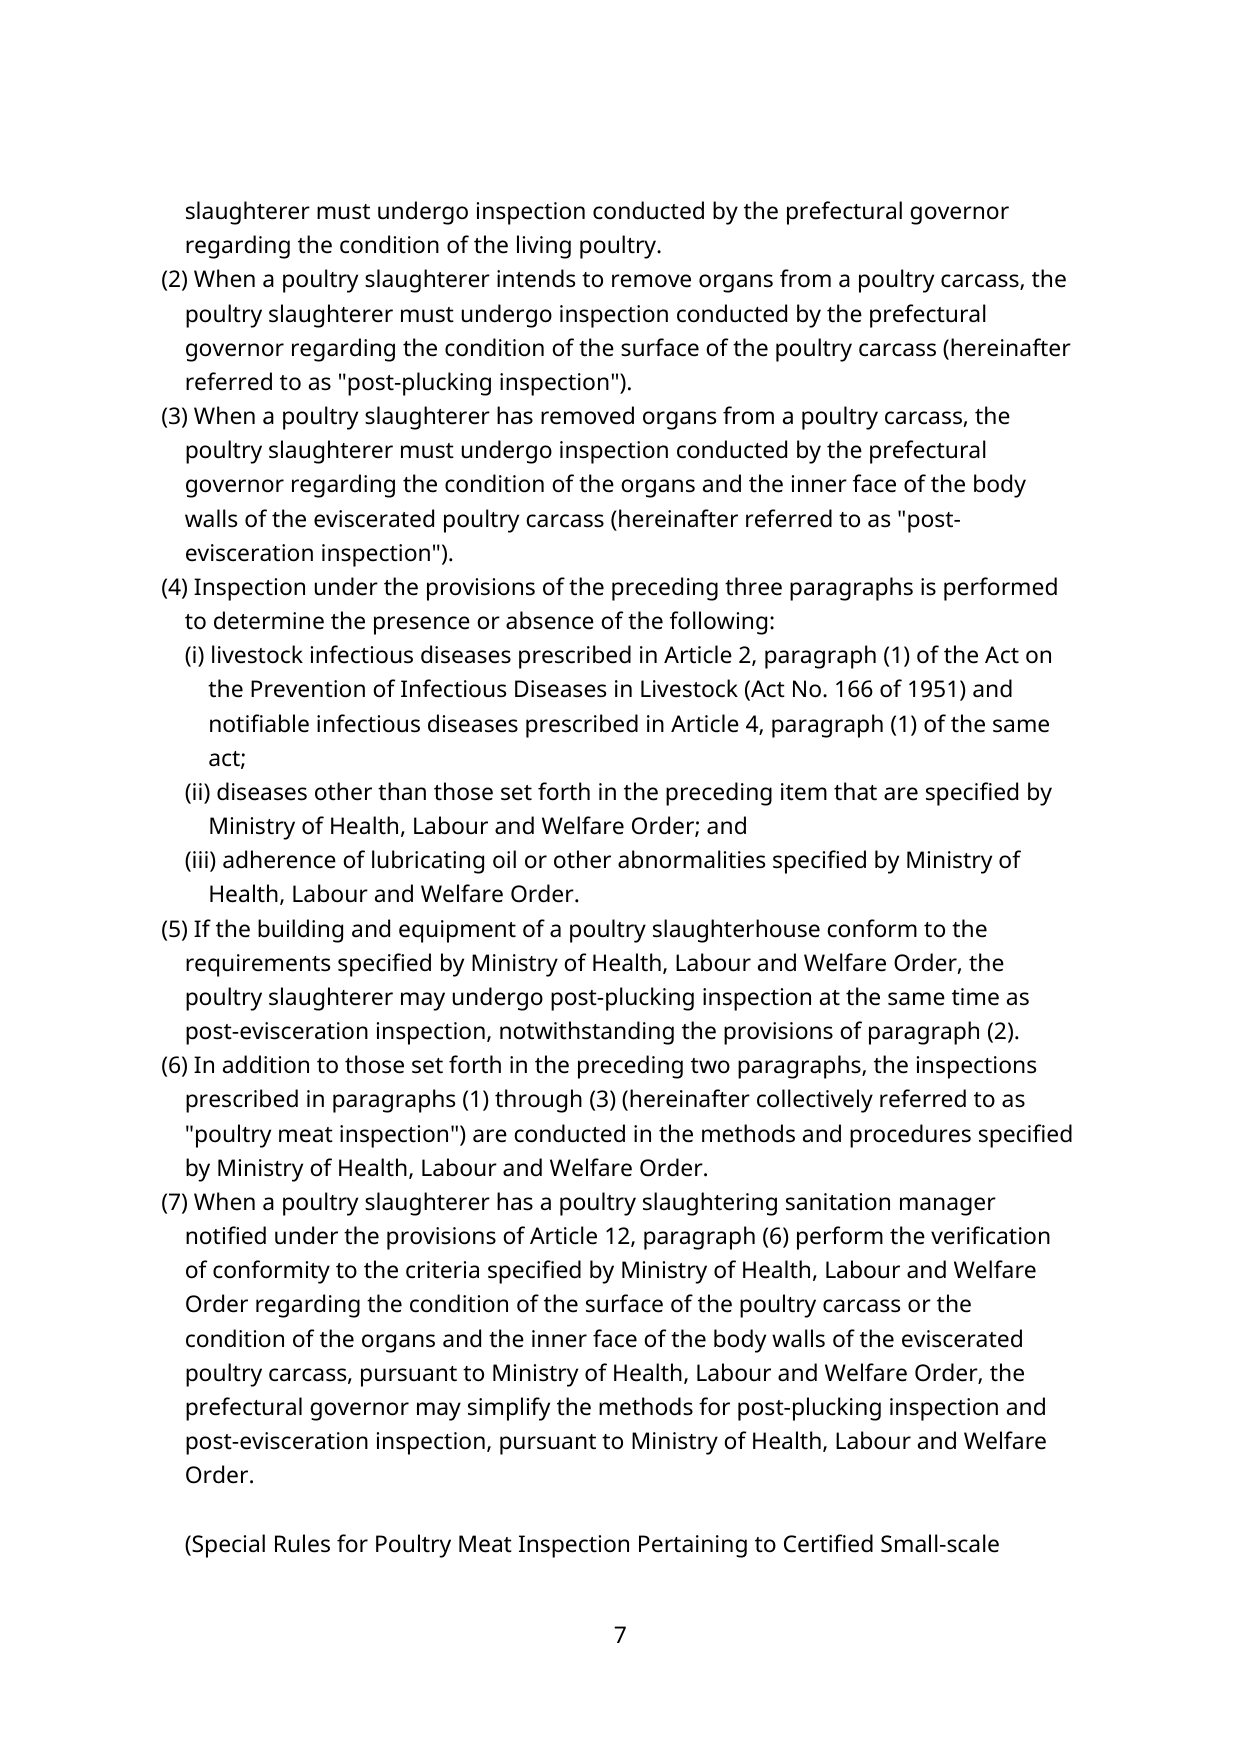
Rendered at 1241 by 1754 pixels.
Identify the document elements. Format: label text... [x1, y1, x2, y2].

text (i) livestock infectious diseases prescribed in Article 2, paragraph (1) of the Act on the Prevention of Infectious Diseases in Livestock (Act No. 166 of 1951) and notifiable infectious diseases prescribed in Article 4, paragraph (1) of the same act; [184, 638, 1079, 774]
text (3) When a poultry slaughterer has removed organs from a poultry carcass, the poultry slaughterer must undergo inspection conducted by the prefectural governor regarding the condition of the organs and the inner face of the body walls of the eviscerated poultry carcass (hereinafter referred to as "post-evisceration inspection"). [161, 399, 1079, 569]
text (ii) diseases other than those set forth in the preceding item that are specified by Ministry of Health, Labour and Welfare Order; and [184, 774, 1079, 843]
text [161, 194, 1079, 262]
text (2) When a poultry slaughterer intends to remove organs from a poultry carcass, the poultry slaughterer must undergo inspection conducted by the prefectural governor regarding the condition of the surface of the poultry carcass (hereinafter referred to as "post-plucking inspection"). [161, 262, 1079, 399]
text (iii) adherence of lubricating oil or other abnormalities specified by Ministry of Health, Labour and Welfare Order. [184, 843, 1079, 911]
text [184, 1526, 1079, 1560]
text (7) When a poultry slaughterer has a poultry slaughtering sanitation manager notified under the provisions of Article 12, paragraph (6) perform the verification of conformity to the criteria specified by Ministry of Health, Labour and Welfare Order regarding the condition of the surface of the poultry carcass or the condition of the organs and the inner face of the body walls of the eviscerated poultry carcass, pursuant to Ministry of Health, Labour and Welfare Order, the prefectural governor may simplify the methods for post-plucking inspection and post-evisceration inspection, pursuant to Ministry of Health, Labour and Welfare Order. [161, 1184, 1079, 1492]
text (5) If the building and equipment of a poultry slaughterhouse conform to the requirements specified by Ministry of Health, Labour and Welfare Order, the poultry slaughterer may undergo post-plucking inspection at the same time as post-evisceration inspection, notwithstanding the provisions of paragraph (2). [161, 911, 1079, 1048]
text (4) Inspection under the provisions of the preceding three paragraphs is performed to determine the presence or absence of the following: [161, 569, 1079, 638]
text (6) In addition to those set forth in the preceding two paragraphs, the inspections prescribed in paragraphs (1) through (3) (hereinafter collectively referred to as "poultry meat inspection") are conducted in the methods and procedures specified by Ministry of Health, Labour and Welfare Order. [161, 1048, 1079, 1184]
